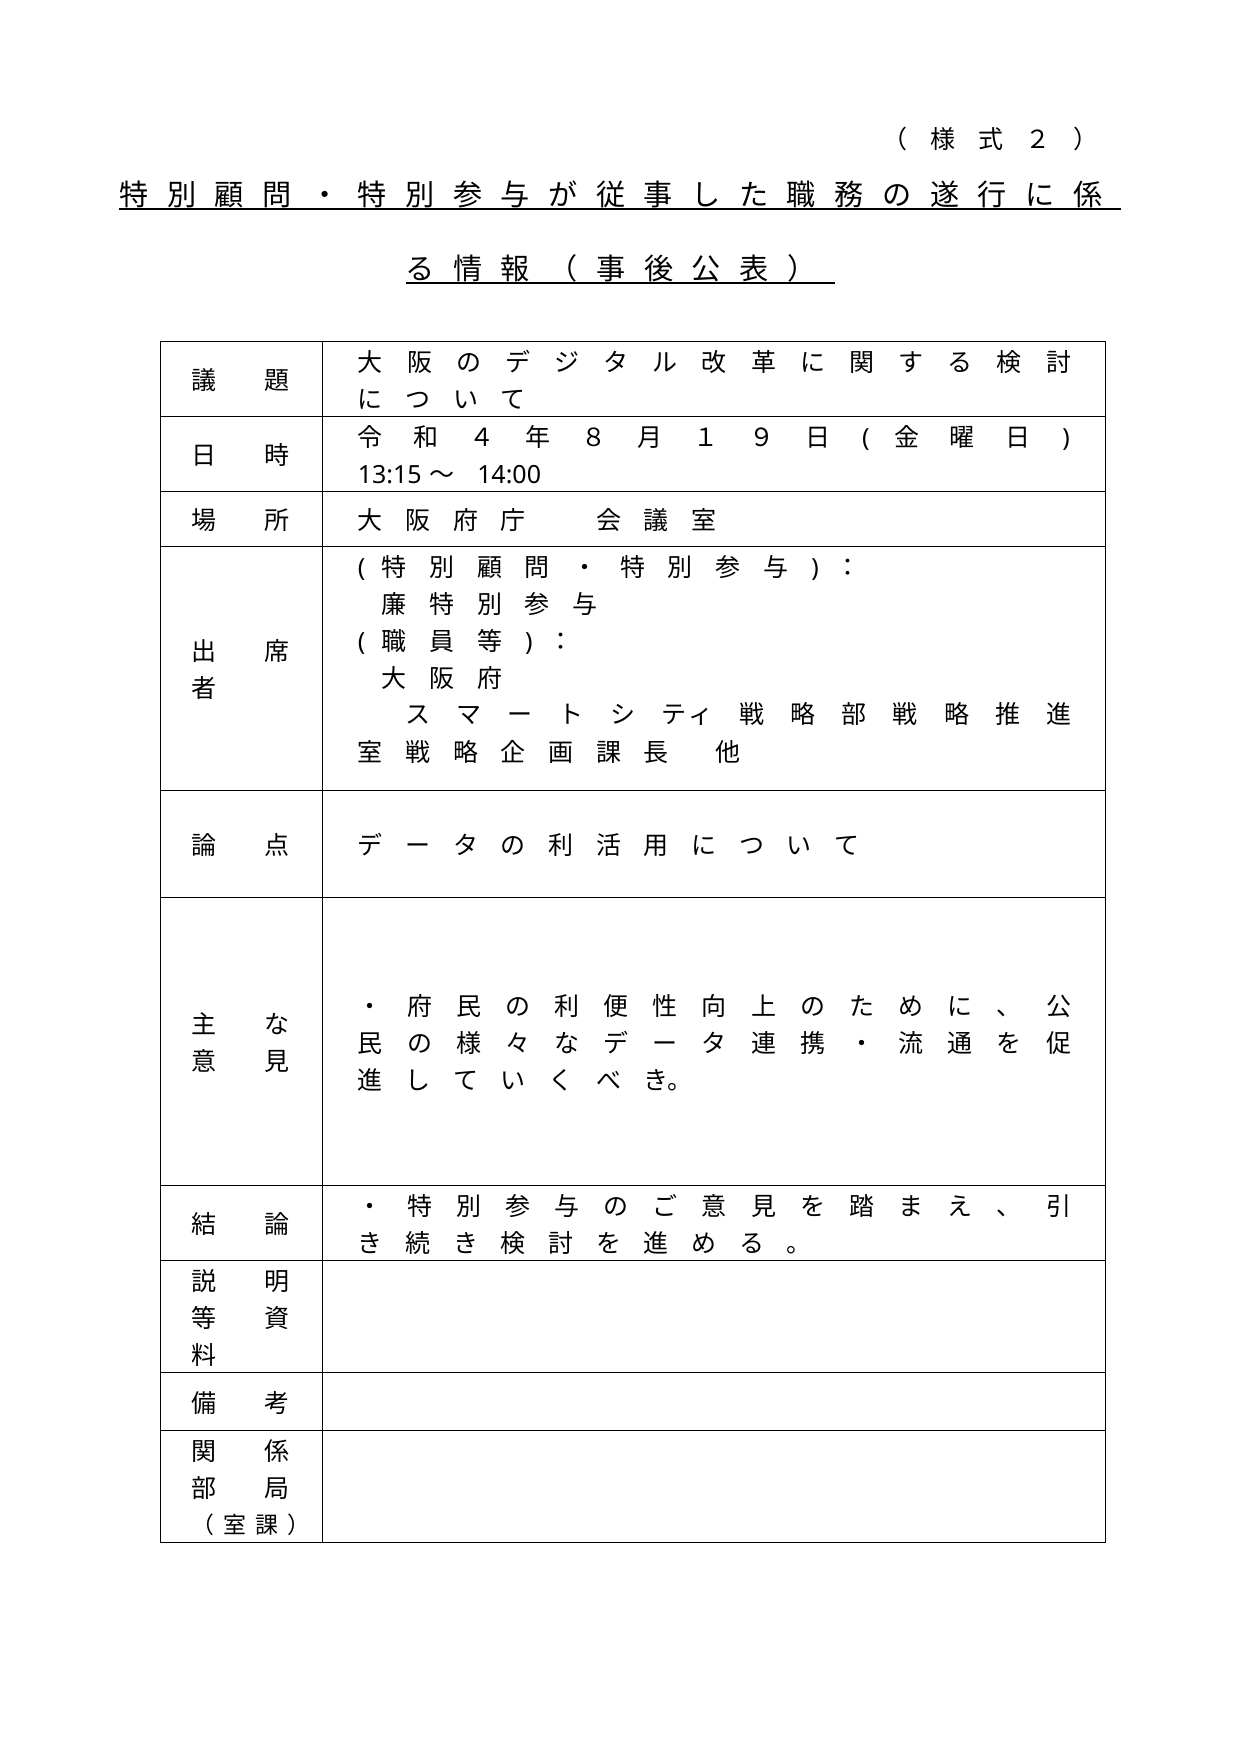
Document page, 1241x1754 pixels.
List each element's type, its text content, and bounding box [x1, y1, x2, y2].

table_cell ・特別参与のご意見を踏まえ、引き続き検討を進める。 [323, 1186, 1105, 1260]
table_cell 説明等資料 [161, 1261, 322, 1372]
table_cell 日時 [161, 417, 322, 491]
table_cell 場所 [161, 492, 322, 546]
table_header 議題 [161, 342, 322, 416]
table_cell ・府民の利便性向上のために、公民の様々なデータ連携・流通を促進していくべき。 [323, 898, 1105, 1185]
table_cell データの利活用について [323, 791, 1105, 897]
text （様式２） [119, 119, 1121, 156]
table_header 大阪のデジタル改革に関する検討について [323, 342, 1105, 416]
table_cell 結論 [161, 1186, 322, 1260]
table_cell [323, 1431, 1105, 1542]
table_cell (特別顧問・特別参与)： 廉特別参与 (職員等)： 大阪府 スマートシティ戦略部戦略推進室戦略企画課長 他 [323, 547, 1105, 790]
table_cell [323, 1261, 1105, 1372]
table_cell 論点 [161, 791, 322, 897]
text 特別顧問・特別参与が従事した職務の遂行に係る情報（事後公表） [119, 156, 1121, 208]
table_cell [323, 1373, 1105, 1430]
text 特別顧問・特別参与が従事した職務の遂行に係る情報（事後公表） [119, 210, 1121, 304]
table_cell 出席者 [161, 547, 322, 790]
table_cell 主な意見 [161, 898, 322, 1185]
table_cell 令和４年８月１９日(金曜日) 13:15～14:00 [323, 417, 1105, 491]
table_cell 大阪府庁 会議室 [323, 492, 1105, 546]
table_cell 備考 [161, 1373, 322, 1430]
table_cell 関係部局 （室課） [161, 1431, 322, 1542]
